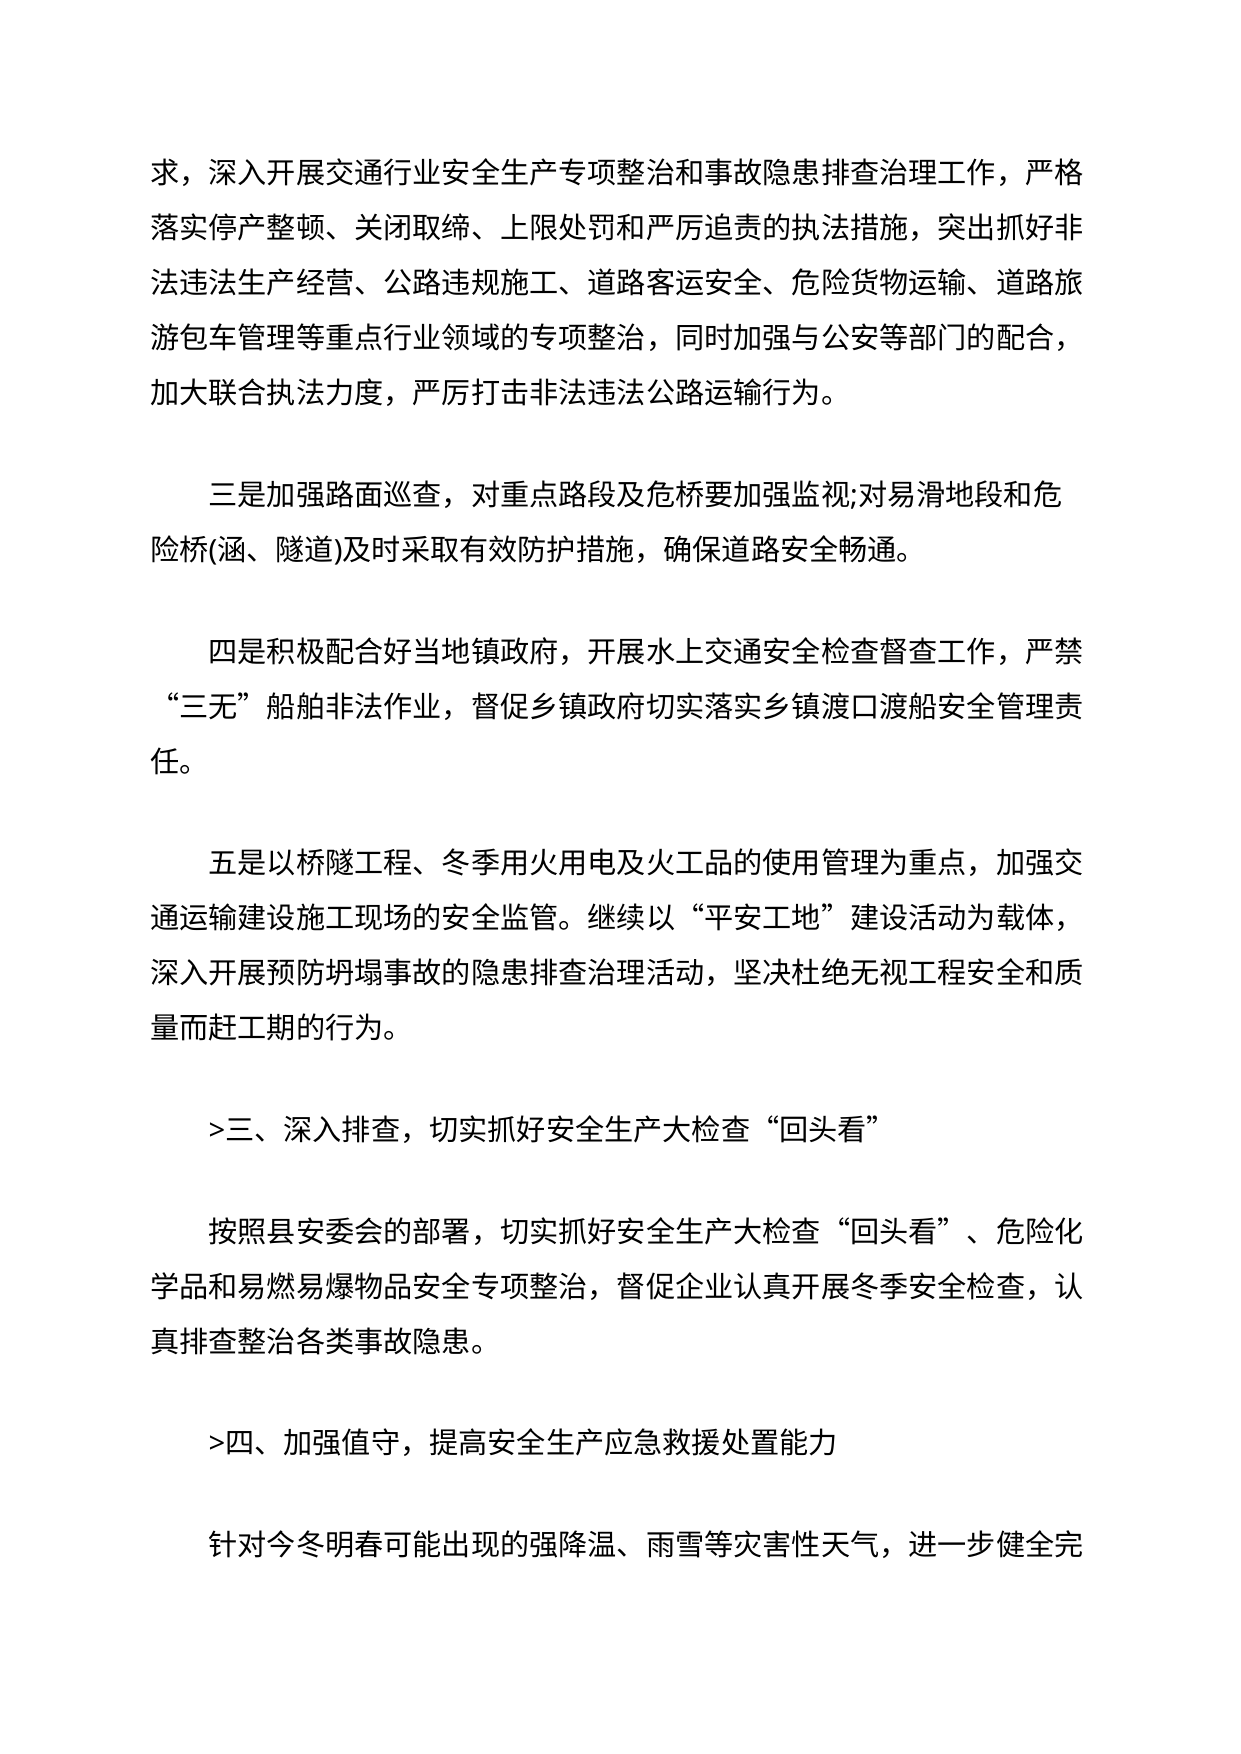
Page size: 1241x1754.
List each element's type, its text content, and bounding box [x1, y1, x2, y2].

text >三、深入排查，切实抓好安全生产大检查“回头看” [150, 1106, 1090, 1149]
text 三是加强路面巡查，对重点路段及危桥要加强监视;对易滑地段和危险桥(涵、隧道)及时采取有效防护措施，确保道路安全畅通。 [150, 471, 1090, 569]
text 按照县安委会的部署，切实抓好安全生产大检查“回头看”、危险化学品和易燃易爆物品安全专项整治，督促企业认真开展冬季安全检查，认真排查整治各类事故隐患。 [150, 1208, 1090, 1360]
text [150, 1522, 1090, 1564]
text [150, 150, 1090, 412]
text 五是以桥隧工程、冬季用火用电及火工品的使用管理为重点，加强交通运输建设施工现场的安全监管。继续以“平安工地”建设活动为载体，深入开展预防坍塌事故的隐患排查治理活动，坚决杜绝无视工程安全和质量而赶工期的行为。 [150, 840, 1090, 1047]
text 四是积极配合好当地镇政府，开展水上交通安全检查督查工作，严禁“三无”船舶非法作业，督促乡镇政府切实落实乡镇渡口渡船安全管理责任。 [150, 628, 1090, 780]
text >四、加强值守，提高安全生产应急救援处置能力 [150, 1420, 1090, 1462]
